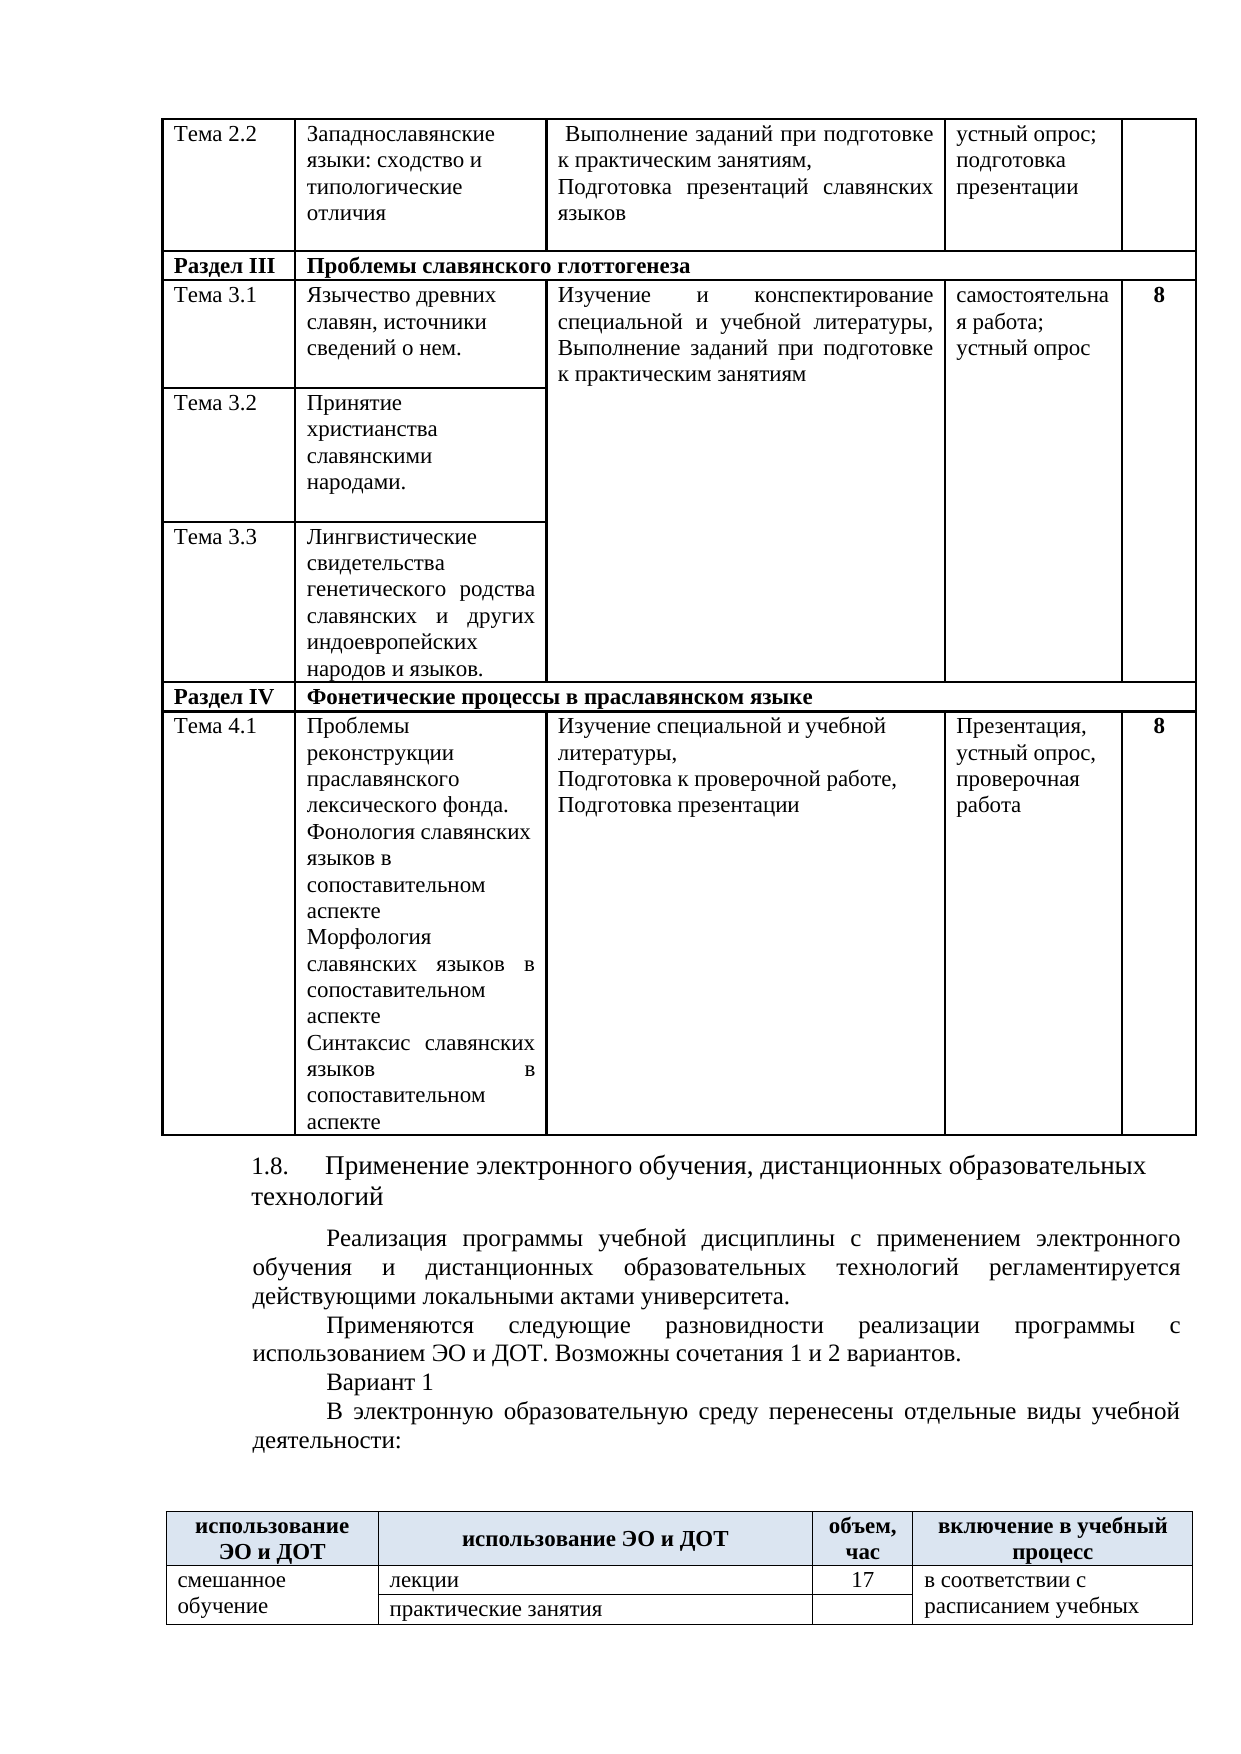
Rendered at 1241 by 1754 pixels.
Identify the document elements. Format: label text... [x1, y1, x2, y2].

table_header использование ЭО и ДОТ [167, 1512, 378, 1565]
table_header использование ЭО и ДОТ [379, 1512, 812, 1565]
table_header объем, час [813, 1512, 912, 1565]
table_cell Тема 3.2 [164, 389, 294, 521]
table_cell Западнославянские языки: сходство и типологические отличия [296, 120, 545, 250]
subtitle Применение электронного обучения, дистанционных образовательных технологий [251, 1149, 1181, 1211]
table_cell [813, 1595, 912, 1624]
table_cell самостоятельная работа; устный опрос [946, 281, 1121, 681]
table_cell Проблемы реконструкции праславянского лексического фонда. Фонология славянских языков в сопоставительном аспекте Морфология славянских языков в сопоставительном аспекте Синтаксис славянских языков в сопоставительном аспекте [296, 713, 545, 1134]
table_cell Тема 3.3 [164, 523, 294, 681]
table_cell Фонетические процессы в праславянском языке [296, 683, 1195, 710]
table_cell Лингвистические свидетельства генетического родства славянских и других индоевропейских народов и языков. [296, 523, 545, 681]
table_cell в соответствии с расписанием учебных занятий [913, 1566, 1192, 1624]
table_cell Принятие христианства славянскими народами. [296, 389, 545, 521]
table_cell Тема 4.1 [164, 713, 294, 1134]
table_cell Раздел IV [164, 683, 294, 710]
table_cell лекции [379, 1566, 812, 1594]
table_cell Изучение и конспектирование специальной и учебной литературы, Выполнение заданий при подготовке к практическим занятиям [548, 281, 944, 681]
table_cell Тема 3.1 [164, 281, 294, 387]
table_cell 17 [813, 1566, 912, 1594]
table_cell Проблемы славянского глоттогенеза [296, 252, 1195, 279]
text Применяются следующие разновидности реализации программы с использованием ЭО и ДОТ. Возможны сочетания 1 и 2 вариантов. [252, 1310, 1181, 1367]
table_cell смешанное обучение [167, 1566, 378, 1624]
table_cell 8 [1123, 713, 1195, 1134]
text Реализация программы учебной дисциплины с применением электронного обучения и дистанционных образовательных технологий регламентируется действующими локальными актами университета. [252, 1223, 1181, 1310]
table_header включение в учебный процесс [913, 1512, 1192, 1565]
text Вариант 1 [252, 1367, 1181, 1396]
table_cell 8 [1123, 281, 1195, 681]
text В электронную образовательную среду перенесены отдельные виды учебной деятельности: [252, 1396, 1181, 1453]
table_cell Выполнение заданий при подготовке к практическим занятиям, Подготовка презентаций славянских языков [548, 120, 944, 250]
table_cell Изучение специальной и учебной литературы, Подготовка к проверочной работе, Подготовка презентации [548, 713, 944, 1134]
table_cell Язычество древних славян, источники сведений о нем. [296, 281, 545, 387]
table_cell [379, 1595, 812, 1624]
table_cell Презентация, устный опрос, проверочная работа [946, 713, 1121, 1134]
table_cell устный опрос; подготовка презентации [946, 120, 1121, 250]
table_cell Тема 2.2 [164, 120, 294, 250]
table_cell Раздел III [164, 252, 294, 279]
table_cell 8 [1123, 120, 1195, 250]
